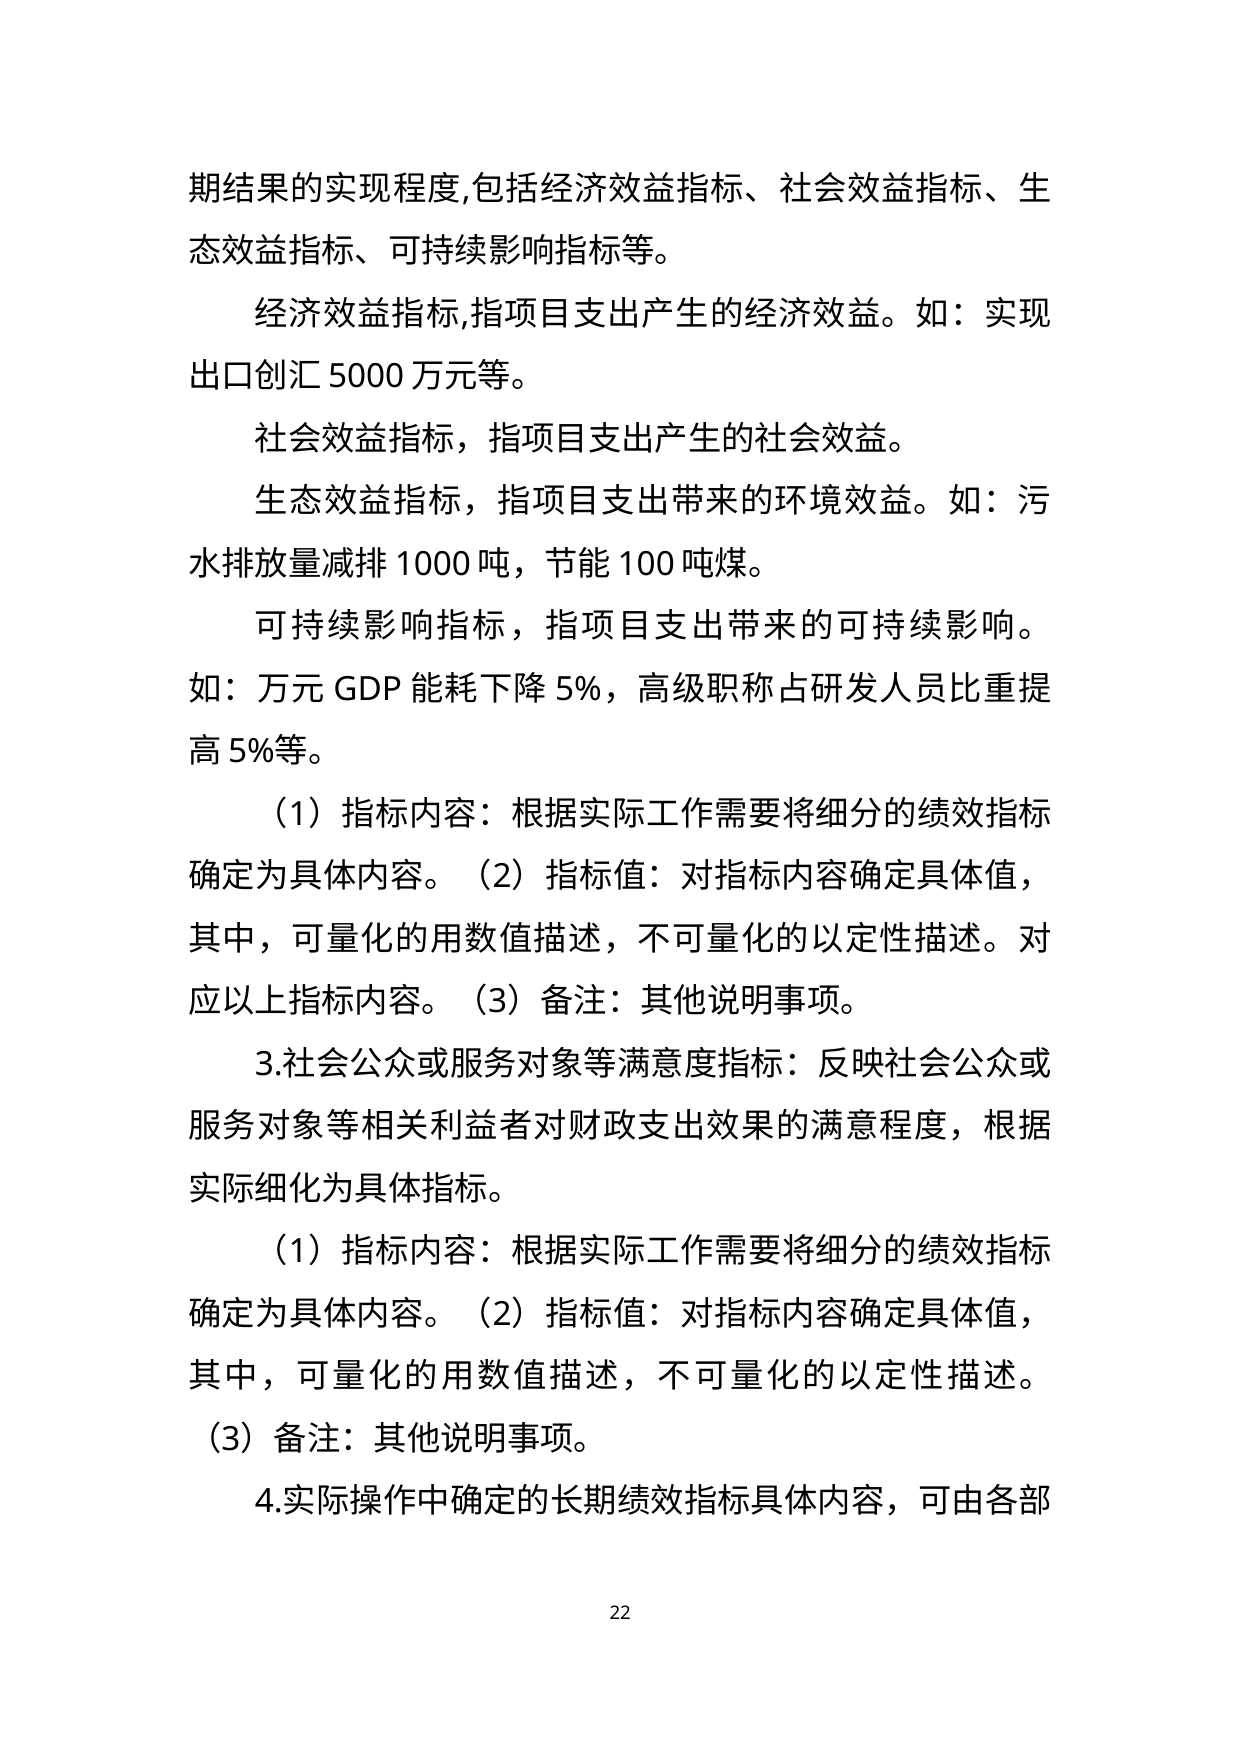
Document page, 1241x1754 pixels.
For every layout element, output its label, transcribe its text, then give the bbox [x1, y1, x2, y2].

text 可持续影响指标，指项目支出带来的可持续影响。如：万元GDP能耗下降5%，高级职称占研发人员比重提高5%等。 [188, 587, 1052, 775]
text 生态效益指标，指项目支出带来的环境效益。如：污水排放量减排1000吨，节能100吨煤。 [188, 462, 1052, 587]
text （1）指标内容：根据实际工作需要将细分的绩效指标确定为具体内容。（2）指标值：对指标内容确定具体值，其中，可量化的用数值描述，不可量化的以定性描述。（3）备注：其他说明事项。 [188, 1212, 1052, 1462]
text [188, 1462, 1052, 1525]
text 社会效益指标，指项目支出产生的社会效益。 [188, 400, 1052, 462]
text 3.社会公众或服务对象等满意度指标：反映社会公众或服务对象等相关利益者对财政支出效果的满意程度，根据实际细化为具体指标。 [188, 1025, 1052, 1212]
text （1）指标内容：根据实际工作需要将细分的绩效指标确定为具体内容。（2）指标值：对指标内容确定具体值，其中，可量化的用数值描述，不可量化的以定性描述。对应以上指标内容。（3）备注：其他说明事项。 [188, 775, 1052, 1025]
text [188, 150, 1052, 275]
text 经济效益指标,指项目支出产生的经济效益。如：实现出口创汇5000万元等。 [188, 275, 1052, 400]
